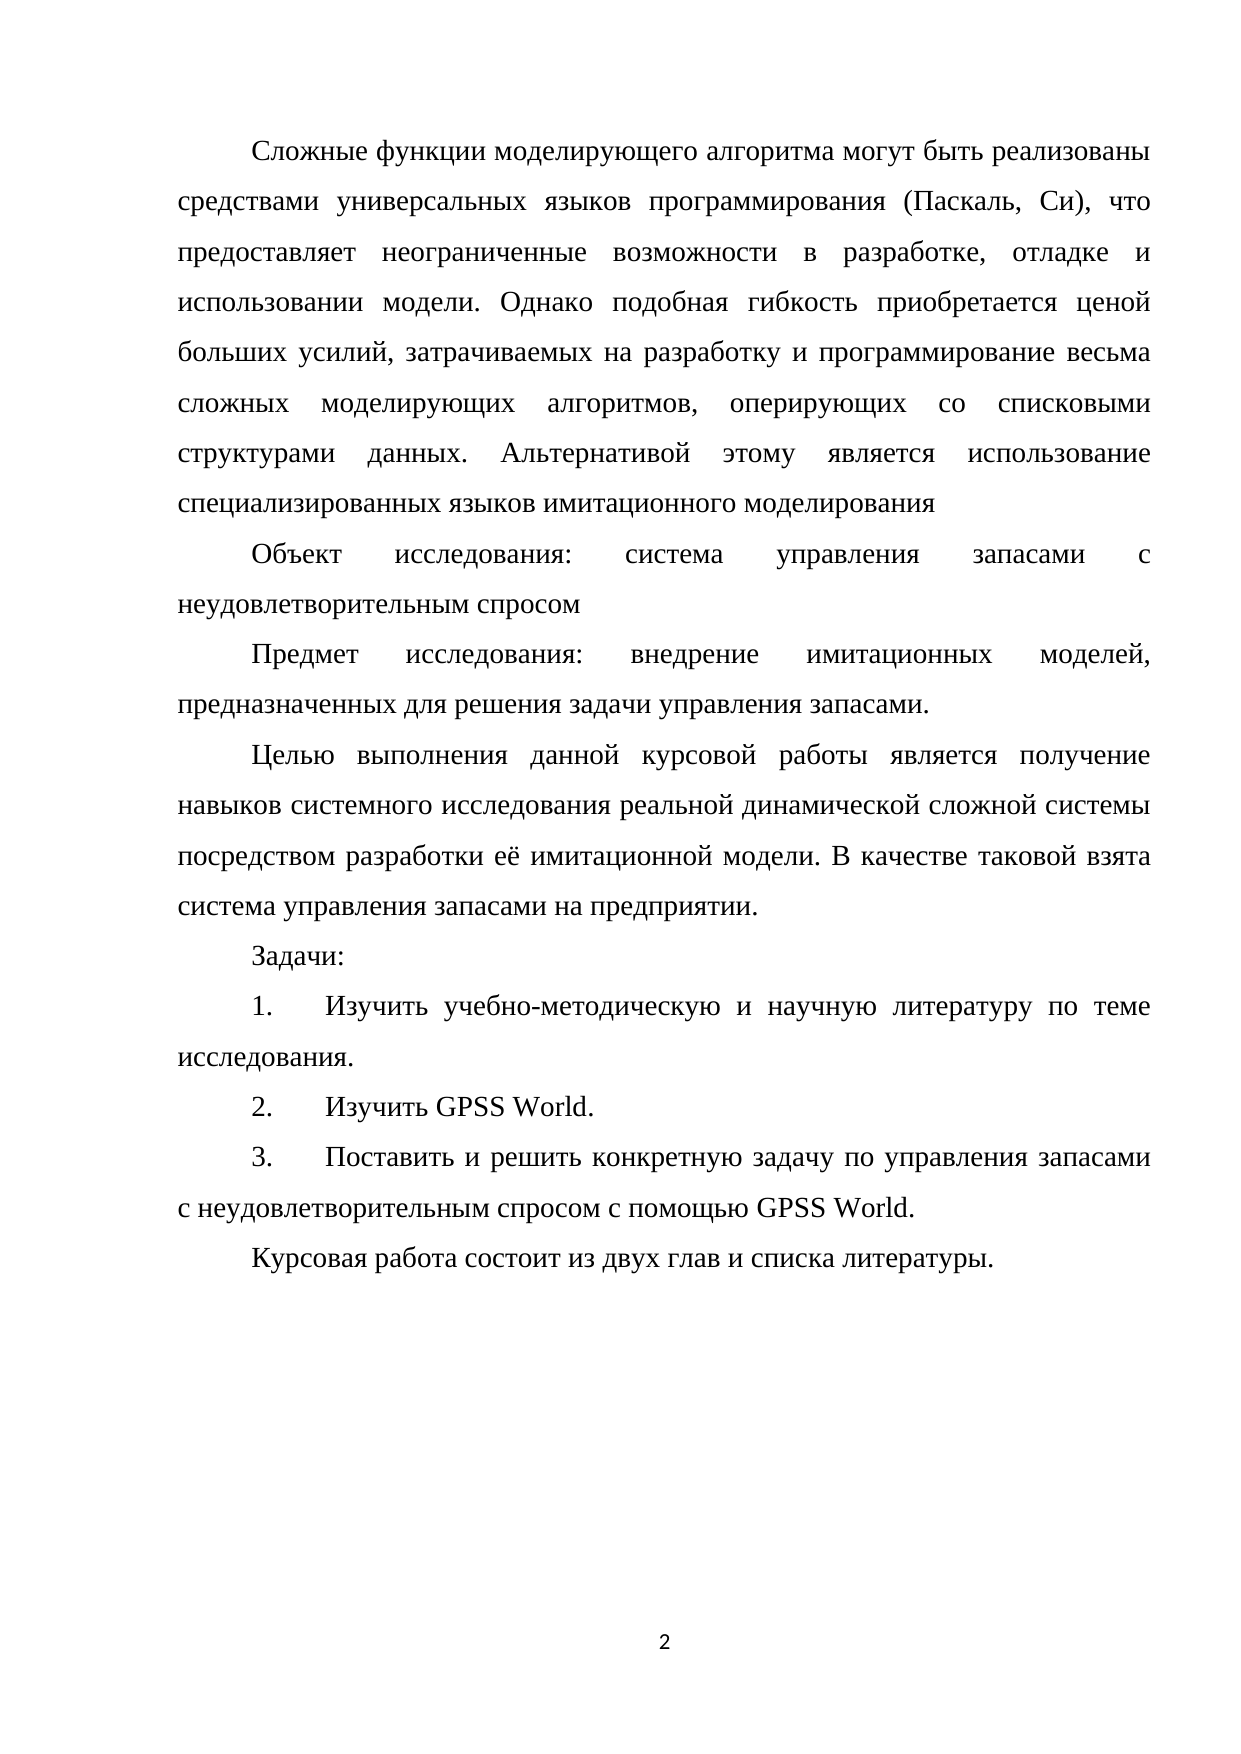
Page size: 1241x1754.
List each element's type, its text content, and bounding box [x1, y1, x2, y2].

text Целью выполнения данной курсовой работы является получение навыков системного исследования реальной динамической сложной системы посредством разработки её имитационной модели. В качестве таковой взята система управления запасами на предприятии. [177, 737, 1152, 921]
text Сложные функции моделирующего алгоритма могут быть реализованы средствами универсальных языков программирования (Паскаль, Си), что предоставляет неограниченные возможности в разработке, отладке и использовании модели. Однако подобная гибкость приобретается ценой больших усилий, затрачиваемых на разработку и программирование весьма сложных моделирующих алгоритмов, оперирующих со списковыми структурами данных. Альтернативой этому является использование специализированных языков имитационного моделирования [177, 133, 1152, 519]
list Изучить учебно-методическую и научную литературу по теме исследования. [177, 988, 1152, 1072]
list Поставить и решить конкретную задачу по управления запасами с неудовлетворительным спросом с помощью GPSS World. [177, 1139, 1152, 1223]
text Курсовая работа состоит из двух глав и списка литературы. [177, 1240, 1152, 1274]
text Предмет исследования: внедрение имитационных моделей, предназначенных для решения задачи управления запасами. [177, 636, 1152, 720]
list Изучить GPSS World. [177, 1089, 1152, 1123]
text Задачи: [177, 938, 1152, 972]
text Объект исследования: система управления запасами с неудовлетворительным спросом [177, 536, 1152, 619]
